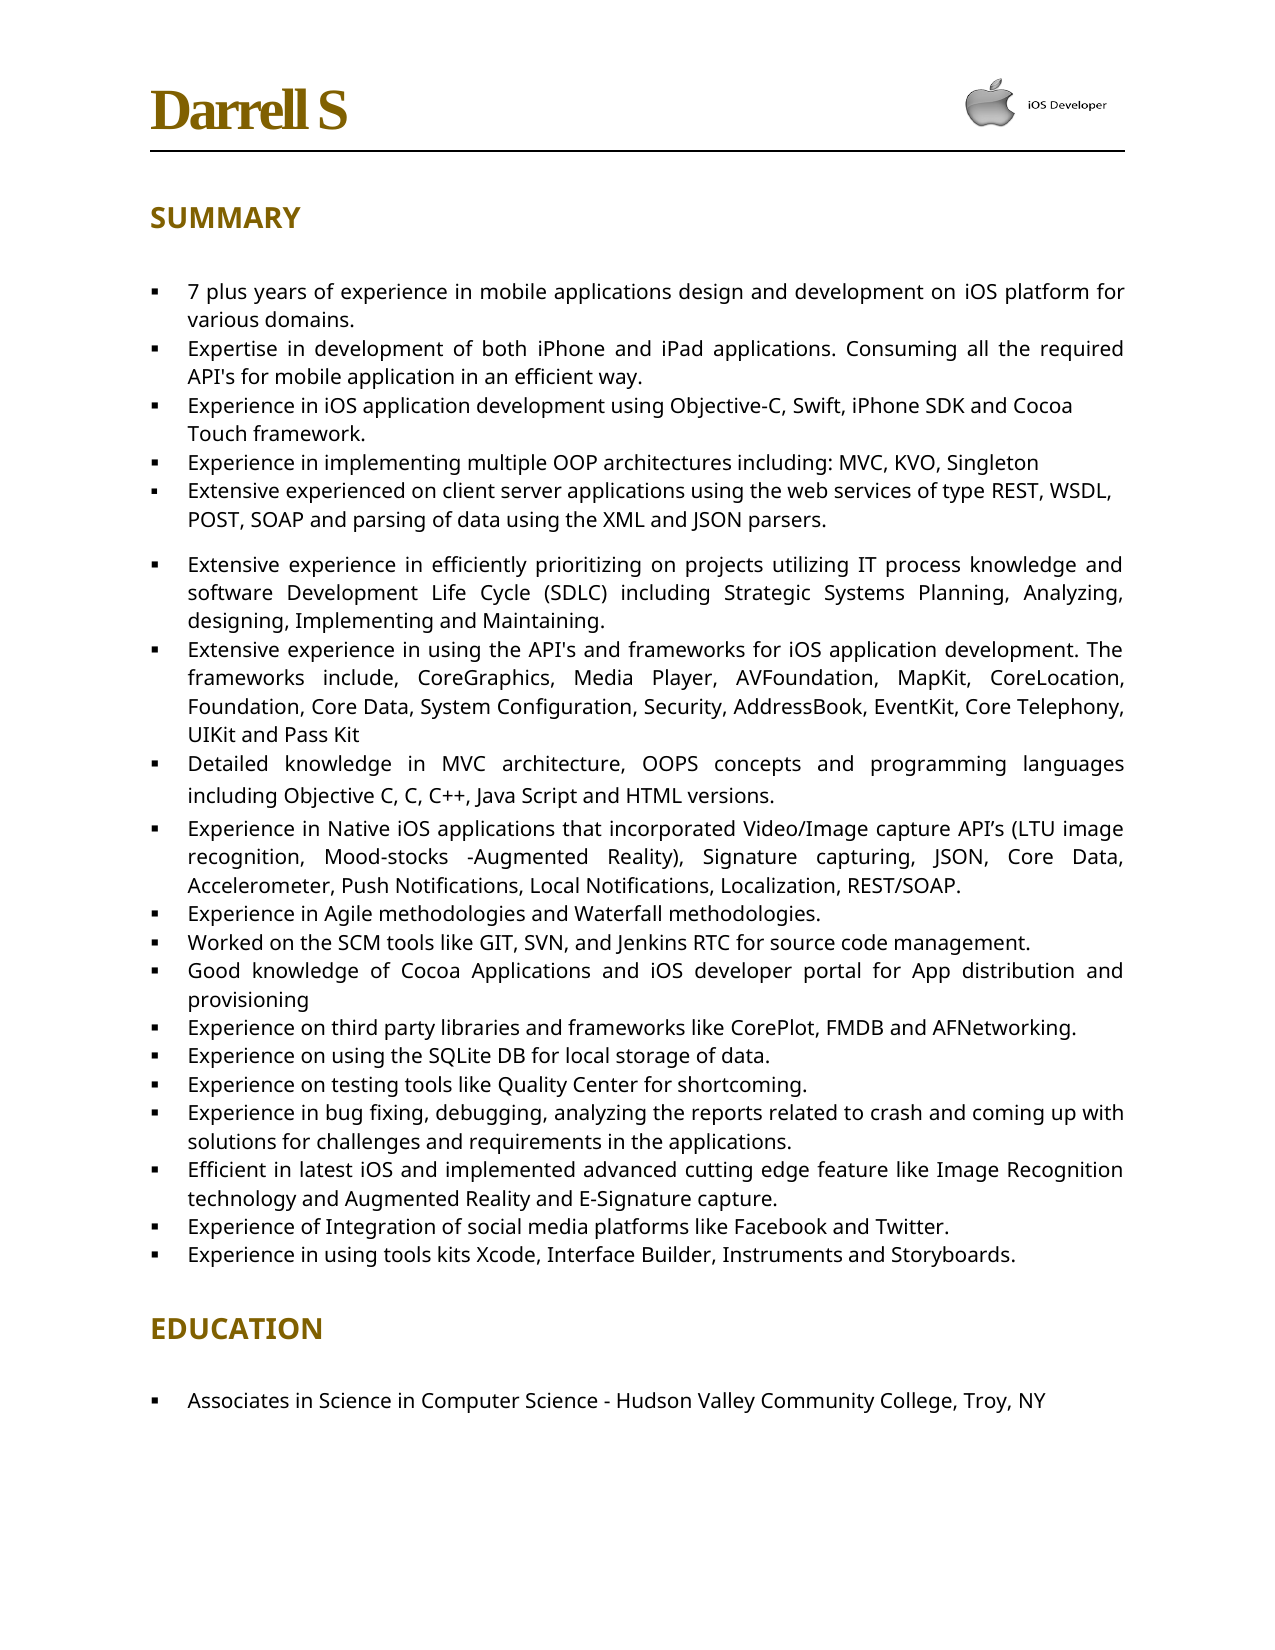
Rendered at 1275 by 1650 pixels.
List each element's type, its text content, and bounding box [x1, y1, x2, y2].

list Extensive experienced on client server applications using the web services of type REST, WSDL, POST, SOAP and parsing of data using the XML and JSON parsers. [150, 476, 1125, 533]
list Experience in iOS application development using Objective-C, Swift, iPhone SDK and Cocoa Touch framework. [150, 391, 1125, 448]
list Experience on testing tools like Quality Center for shortcoming. [150, 1070, 1125, 1098]
list Experience in bug fixing, debugging, analyzing the reports related to crash and coming up with solutions for challenges and requirements in the applications. [150, 1098, 1125, 1155]
list Experience in Agile methodologies and Waterfall methodologies. [150, 899, 1125, 928]
list 7 plus years of experience in mobile applications design and development on iOS platform for various domains. [150, 277, 1125, 334]
list Experience on using the SQLite DB for local storage of data. [150, 1042, 1125, 1070]
list Experience on third party libraries and frameworks like CorePlot, FMDB and AFNetworking. [150, 1013, 1125, 1042]
list Expertise in development of both iPhone and iPad applications. Consuming all the required API's for mobile application in an efficient way. [150, 334, 1125, 391]
text EDUCATION [150, 1308, 1125, 1348]
list Efficient in latest iOS and implemented advanced cutting edge feature like Image Recognition technology and Augmented Reality and E-Signature capture. [150, 1155, 1125, 1212]
list Experience in implementing multiple OOP architectures including: MVC, KVO, Singleton [150, 448, 1125, 476]
list Extensive experience in using the API's and frameworks for iOS application development. The frameworks include, CoreGraphics, Media Player, AVFoundation, MapKit, CoreLocation, Foundation, Core Data, System Configuration, Security, AddressBook, EventKit, Core Telephony, UIKit and Pass Kit [150, 635, 1125, 749]
list Extensive experience in efficiently prioritizing on projects utilizing IT process knowledge and software Development Life Cycle (SDLC) including Strategic Systems Planning, Analyzing, designing, Implementing and Maintaining. [150, 550, 1125, 635]
list Good knowledge of Cocoa Applications and iOS developer portal for App distribution and provisioning [150, 956, 1125, 1013]
title Associates in Science in Computer Science - Hudson Valley Community College, Troy, NY [150, 1386, 1125, 1415]
list Experience in Native iOS applications that incorporated Video/Image capture API’s (LTU image recognition, Mood-stocks -Augmented Reality), Signature capturing, JSON, Core Data, Accelerometer, Push Notifications, Local Notifications, Localization, REST/SOAP. [150, 814, 1125, 899]
list Worked on the SCM tools like GIT, SVN, and Jenkins RTC for source code management. [150, 928, 1125, 956]
text SUMMARY [150, 198, 1125, 237]
picture [939, 77, 1120, 130]
list Experience in using tools kits Xcode, Interface Builder, Instruments and Storyboards. [150, 1241, 1125, 1269]
list Experience of Integration of social media platforms like Facebook and Twitter. [150, 1212, 1125, 1241]
list Detailed knowledge in MVC architecture, OOPS concepts and programming languages including Objective C, C, C++, Java Script and HTML versions. [150, 749, 1125, 810]
